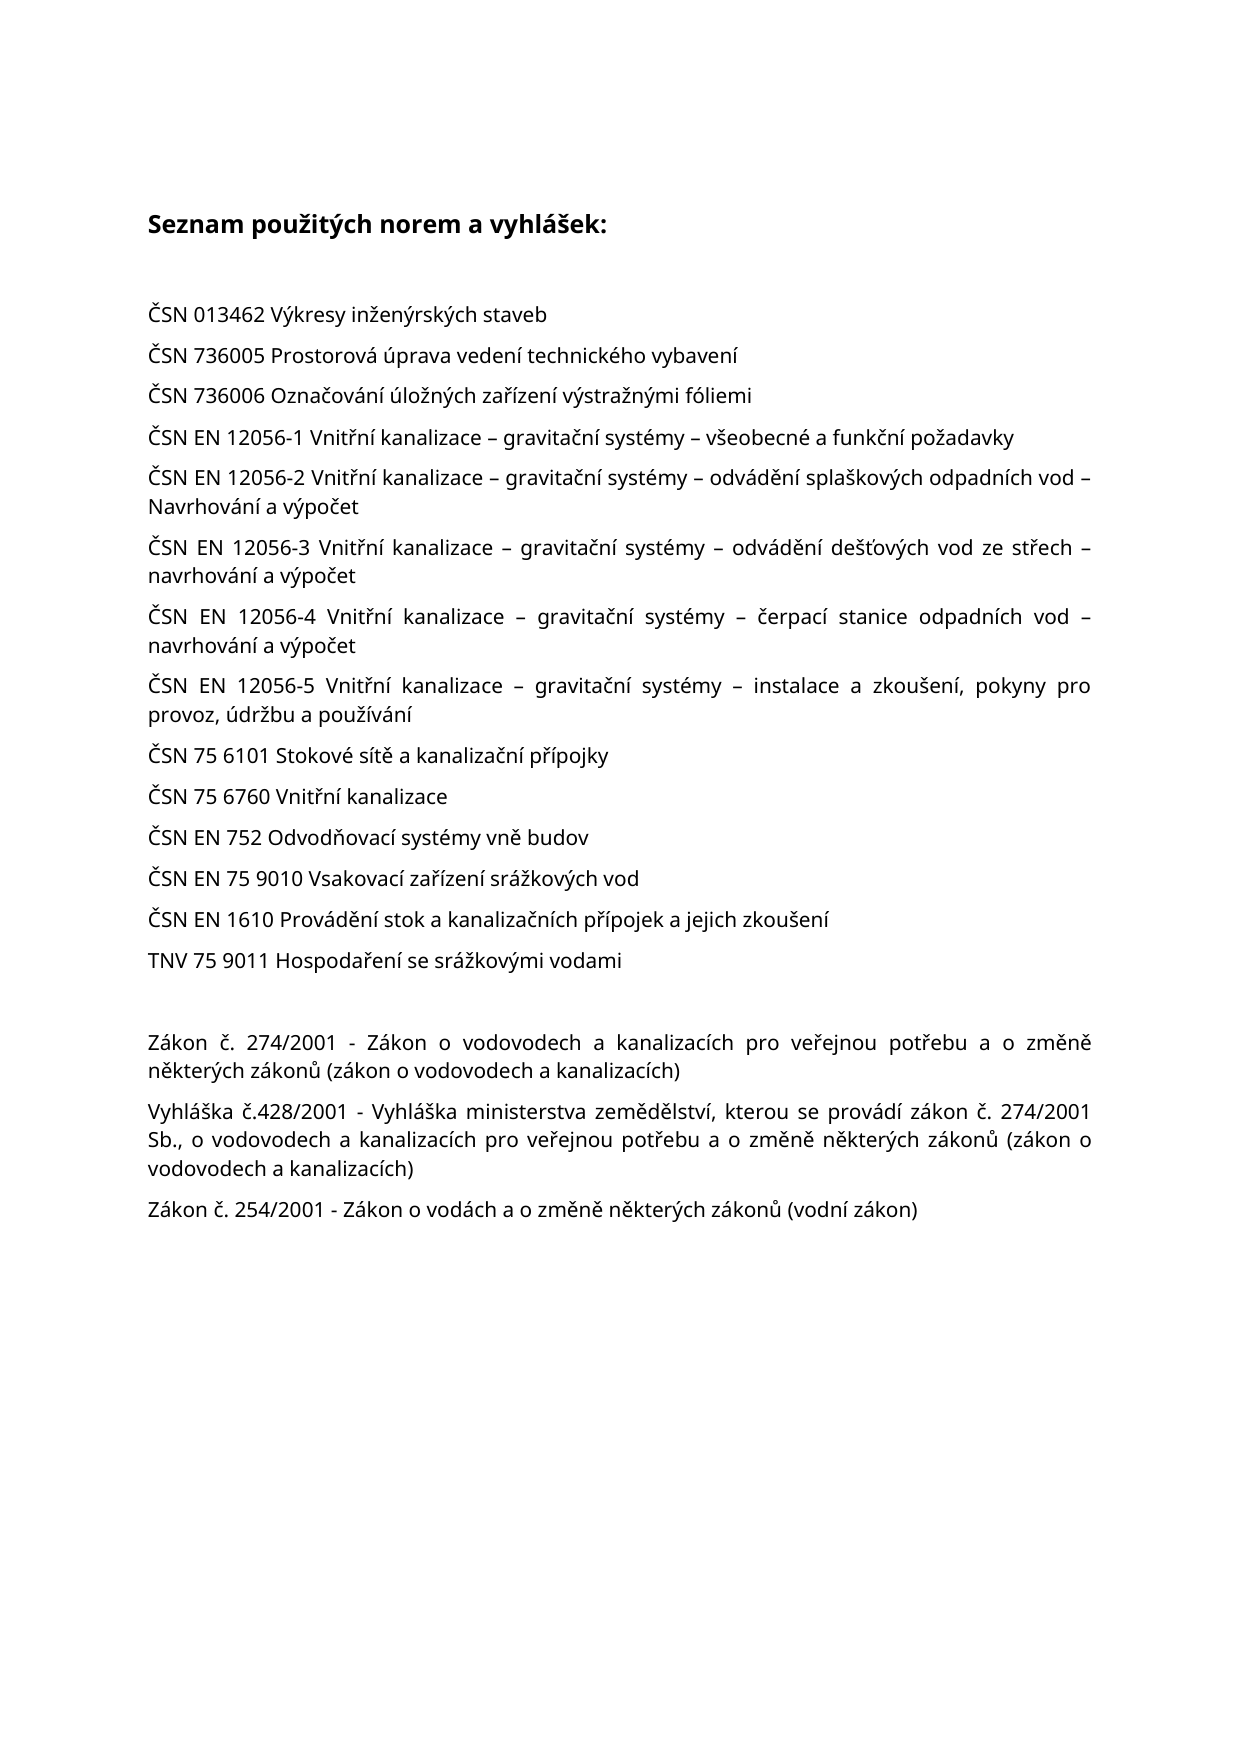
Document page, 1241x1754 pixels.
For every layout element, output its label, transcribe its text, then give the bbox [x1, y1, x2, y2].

text ČSN 736005 Prostorová úprava vedení technického vybavení [148, 341, 1093, 369]
text Zákon č. 254/2001 - Zákon o vodách a o změně některých zákonů (vodní zákon) [148, 1195, 1093, 1223]
text ČSN EN 12056-3 Vnitřní kanalizace – gravitační systémy – odvádění dešťových vod ze střech – navrhování a výpočet [148, 533, 1093, 590]
text ČSN EN 12056-2 Vnitřní kanalizace – gravitační systémy – odvádění splaškových odpadních vod – Navrhování a výpočet [148, 463, 1093, 520]
text Seznam použitých norem a vyhlášek: [148, 207, 1093, 241]
text Zákon č. 274/2001 - Zákon o vodovodech a kanalizacích pro veřejnou potřebu a o změně některých zákonů (zákon o vodovodech a kanalizacích) [148, 1028, 1093, 1084]
text TNV 75 9011 Hospodaření se srážkovými vodami [148, 946, 1093, 974]
text ČSN 75 6760 Vnitřní kanalizace [148, 782, 1093, 810]
text ČSN 75 6101 Stokové sítě a kanalizační přípojky [148, 741, 1093, 769]
text ČSN 013462 Výkresy inženýrských staveb [148, 300, 1093, 328]
text ČSN EN 1610 Provádění stok a kanalizačních přípojek a jejich zkoušení [148, 905, 1093, 933]
text Vyhláška č.428/2001 - Vyhláška ministerstva zemědělství, kterou se provádí zákon č. 274/2001 Sb., o vodovodech a kanalizacích pro veřejnou potřebu a o změně některých zákonů (zákon o vodovodech a kanalizacích) [148, 1097, 1093, 1182]
text ČSN 736006 Označování úložných zařízení výstražnými fóliemi [148, 382, 1093, 410]
text ČSN EN 12056-1 Vnitřní kanalizace – gravitační systémy – všeobecné a funkční požadavky [148, 423, 1093, 451]
text ČSN EN 12056-5 Vnitřní kanalizace – gravitační systémy – instalace a zkoušení, pokyny pro provoz, údržbu a používání [148, 672, 1093, 728]
text ČSN EN 752 Odvodňovací systémy vně budov [148, 823, 1093, 851]
text ČSN EN 75 9010 Vsakovací zařízení srážkových vod [148, 864, 1093, 892]
text ČSN EN 12056-4 Vnitřní kanalizace – gravitační systémy – čerpací stanice odpadních vod – navrhování a výpočet [148, 602, 1093, 659]
